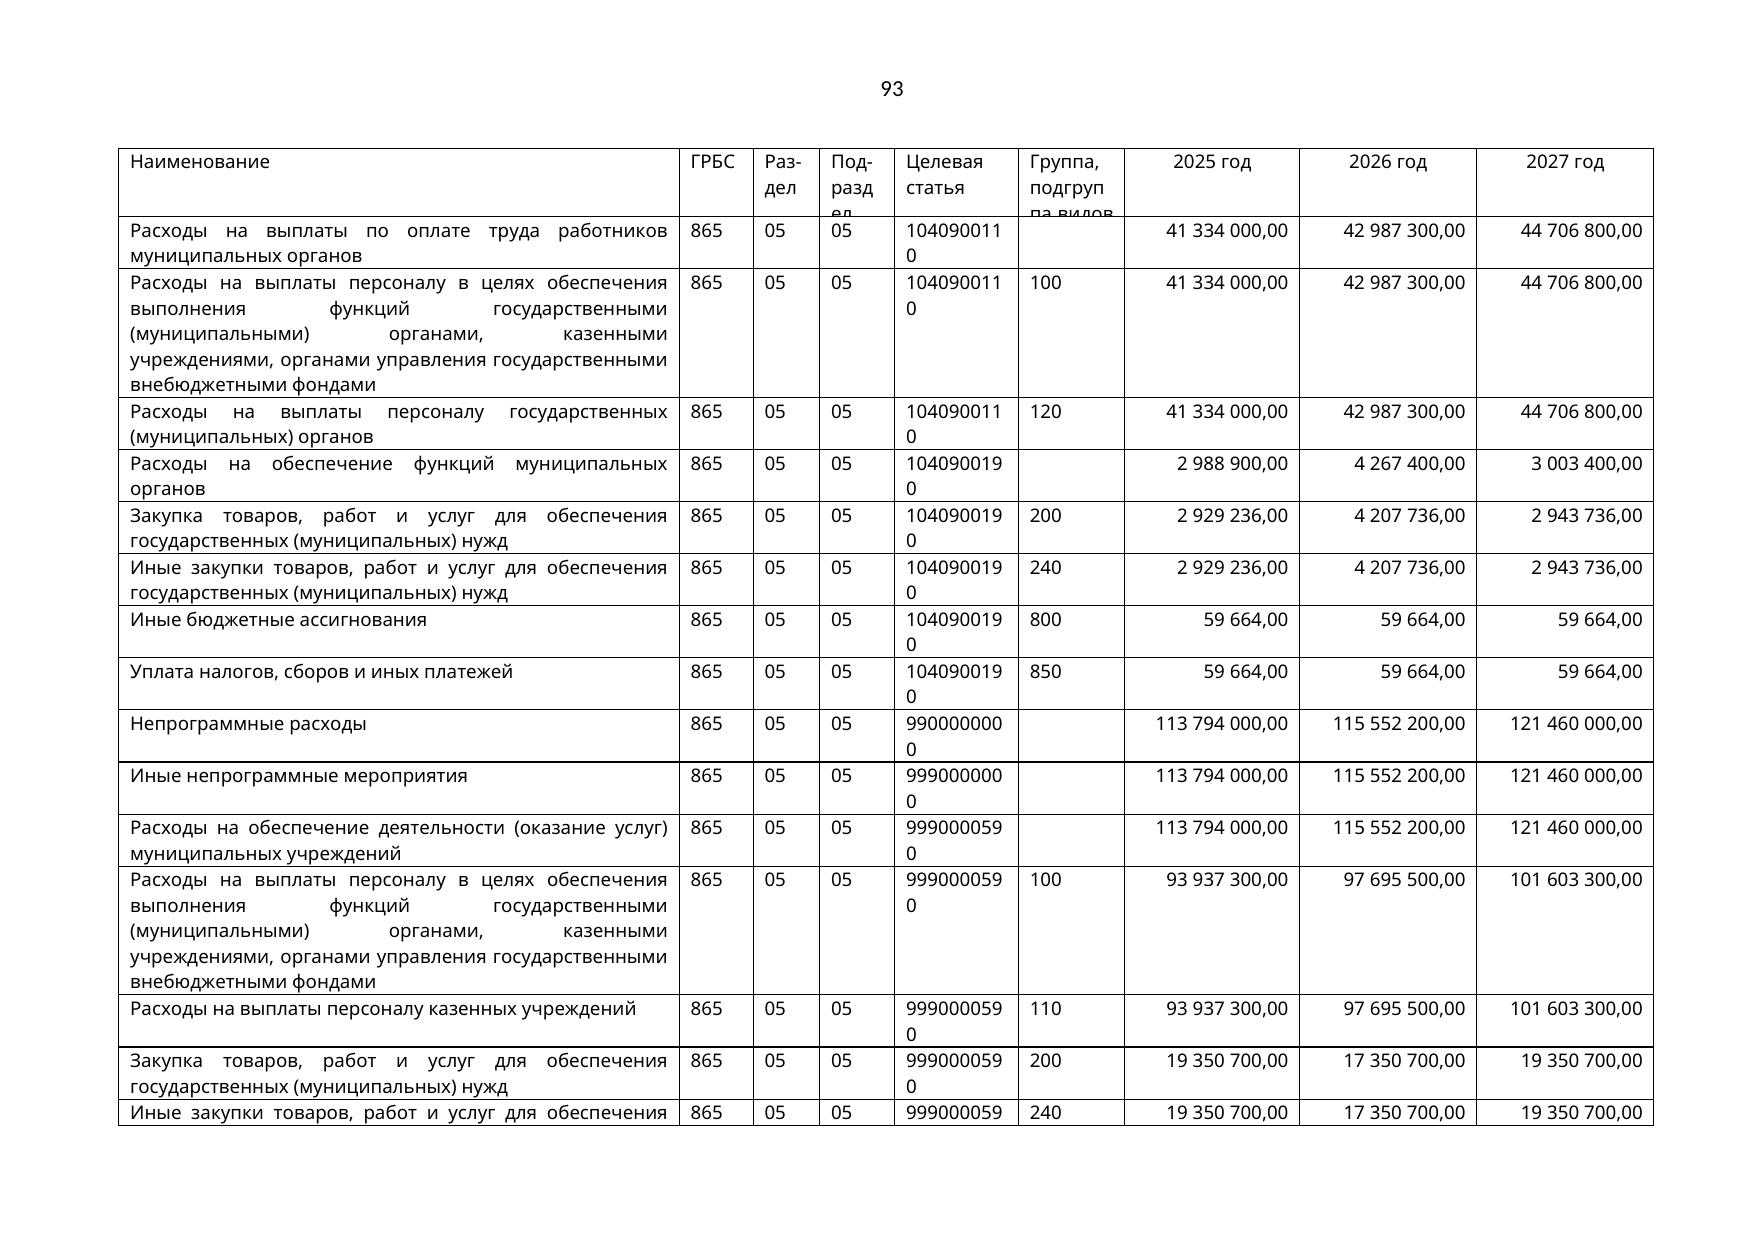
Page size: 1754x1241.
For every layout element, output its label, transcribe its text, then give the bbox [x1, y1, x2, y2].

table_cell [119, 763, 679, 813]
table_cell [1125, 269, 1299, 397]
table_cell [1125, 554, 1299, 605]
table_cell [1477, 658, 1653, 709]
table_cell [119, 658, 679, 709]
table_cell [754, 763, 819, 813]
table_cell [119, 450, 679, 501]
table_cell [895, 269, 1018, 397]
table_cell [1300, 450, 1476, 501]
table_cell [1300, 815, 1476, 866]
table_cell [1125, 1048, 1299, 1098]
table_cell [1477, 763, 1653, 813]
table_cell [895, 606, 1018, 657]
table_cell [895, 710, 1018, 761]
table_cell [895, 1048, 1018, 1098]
table_header 2025 год [1125, 149, 1299, 216]
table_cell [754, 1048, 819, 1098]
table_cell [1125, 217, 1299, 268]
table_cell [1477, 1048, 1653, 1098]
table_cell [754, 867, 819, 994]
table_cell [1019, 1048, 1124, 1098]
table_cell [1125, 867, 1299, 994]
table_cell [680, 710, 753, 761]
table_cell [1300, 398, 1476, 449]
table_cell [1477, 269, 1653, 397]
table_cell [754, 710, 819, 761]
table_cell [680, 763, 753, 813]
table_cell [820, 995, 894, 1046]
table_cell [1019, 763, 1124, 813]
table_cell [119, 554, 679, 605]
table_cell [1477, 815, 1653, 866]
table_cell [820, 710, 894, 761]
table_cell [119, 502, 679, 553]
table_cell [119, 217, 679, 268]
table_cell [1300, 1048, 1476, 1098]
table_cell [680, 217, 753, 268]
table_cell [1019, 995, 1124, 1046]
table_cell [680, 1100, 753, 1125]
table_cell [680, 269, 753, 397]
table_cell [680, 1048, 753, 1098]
table_header Под-раздел [820, 149, 894, 216]
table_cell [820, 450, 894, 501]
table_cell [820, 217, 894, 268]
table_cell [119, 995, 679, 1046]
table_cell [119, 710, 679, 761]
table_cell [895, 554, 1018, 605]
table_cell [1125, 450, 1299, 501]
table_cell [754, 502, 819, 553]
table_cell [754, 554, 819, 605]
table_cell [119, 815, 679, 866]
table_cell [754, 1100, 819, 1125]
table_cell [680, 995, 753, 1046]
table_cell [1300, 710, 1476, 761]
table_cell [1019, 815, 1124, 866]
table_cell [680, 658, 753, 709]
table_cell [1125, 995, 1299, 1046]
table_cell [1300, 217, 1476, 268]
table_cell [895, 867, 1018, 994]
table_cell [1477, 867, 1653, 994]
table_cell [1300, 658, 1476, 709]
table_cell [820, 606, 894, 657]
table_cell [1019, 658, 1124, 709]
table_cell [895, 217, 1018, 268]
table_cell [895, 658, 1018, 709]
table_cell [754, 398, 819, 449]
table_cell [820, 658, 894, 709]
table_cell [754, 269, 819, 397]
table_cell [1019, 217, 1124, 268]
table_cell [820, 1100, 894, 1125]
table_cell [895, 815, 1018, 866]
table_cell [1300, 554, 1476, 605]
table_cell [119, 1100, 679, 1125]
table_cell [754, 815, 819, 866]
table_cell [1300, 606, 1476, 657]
table_header Раз-дел [754, 149, 819, 216]
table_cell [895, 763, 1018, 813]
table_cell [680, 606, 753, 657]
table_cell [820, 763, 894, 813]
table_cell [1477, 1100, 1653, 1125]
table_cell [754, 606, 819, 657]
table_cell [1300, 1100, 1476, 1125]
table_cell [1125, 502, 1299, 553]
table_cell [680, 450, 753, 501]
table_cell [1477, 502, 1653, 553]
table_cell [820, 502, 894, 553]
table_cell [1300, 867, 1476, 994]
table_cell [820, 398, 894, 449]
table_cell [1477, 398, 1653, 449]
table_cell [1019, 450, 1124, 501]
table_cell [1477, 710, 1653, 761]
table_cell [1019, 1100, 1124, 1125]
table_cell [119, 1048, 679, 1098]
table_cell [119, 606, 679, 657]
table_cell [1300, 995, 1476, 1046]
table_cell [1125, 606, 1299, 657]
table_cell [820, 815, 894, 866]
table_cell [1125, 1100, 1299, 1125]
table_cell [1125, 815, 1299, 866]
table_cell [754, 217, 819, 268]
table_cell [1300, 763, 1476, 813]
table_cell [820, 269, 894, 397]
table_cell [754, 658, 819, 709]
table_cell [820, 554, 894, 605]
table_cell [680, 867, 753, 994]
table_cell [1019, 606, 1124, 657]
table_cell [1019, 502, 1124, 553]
table_header 2026 год [1300, 149, 1476, 216]
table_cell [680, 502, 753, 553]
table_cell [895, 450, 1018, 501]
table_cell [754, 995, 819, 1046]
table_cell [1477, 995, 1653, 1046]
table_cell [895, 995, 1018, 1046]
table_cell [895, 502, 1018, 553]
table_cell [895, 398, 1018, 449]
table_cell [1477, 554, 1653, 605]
table_header Наименование [119, 149, 679, 216]
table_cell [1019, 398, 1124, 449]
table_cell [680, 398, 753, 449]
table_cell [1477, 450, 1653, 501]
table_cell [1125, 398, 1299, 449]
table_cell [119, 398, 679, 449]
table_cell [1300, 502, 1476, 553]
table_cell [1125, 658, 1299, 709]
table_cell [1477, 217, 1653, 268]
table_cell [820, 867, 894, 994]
table_header ГРБС [680, 149, 753, 216]
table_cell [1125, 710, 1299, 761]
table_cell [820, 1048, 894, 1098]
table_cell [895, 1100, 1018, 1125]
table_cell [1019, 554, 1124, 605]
table_header 2027 год [1477, 149, 1653, 216]
table_header Группа, подгруппа видов расходов [1019, 149, 1124, 216]
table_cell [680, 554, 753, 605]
table_header Целевая статья [895, 149, 1018, 216]
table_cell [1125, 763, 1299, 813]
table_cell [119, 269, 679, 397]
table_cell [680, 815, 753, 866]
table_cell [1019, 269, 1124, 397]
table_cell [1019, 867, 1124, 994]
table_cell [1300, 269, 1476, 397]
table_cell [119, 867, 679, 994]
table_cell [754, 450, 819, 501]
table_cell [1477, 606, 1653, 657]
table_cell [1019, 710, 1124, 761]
